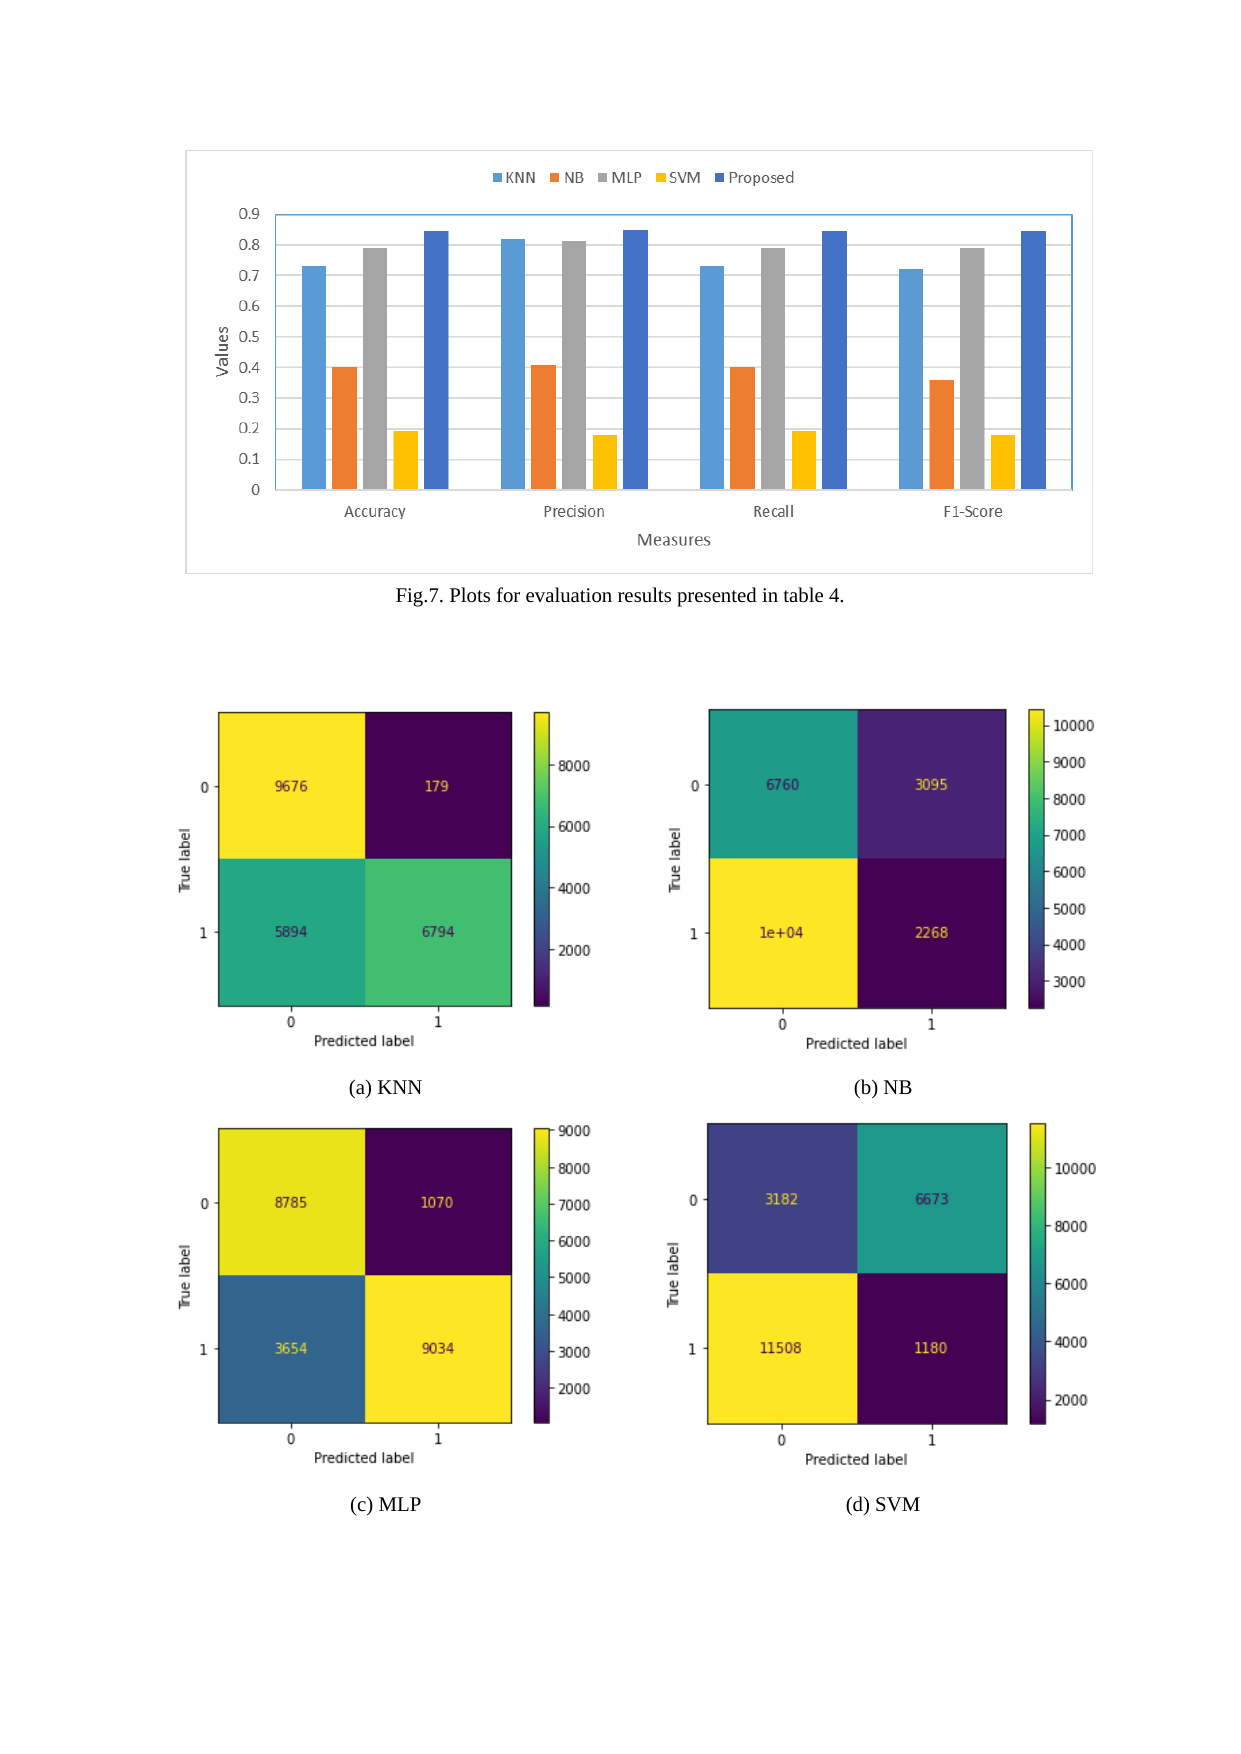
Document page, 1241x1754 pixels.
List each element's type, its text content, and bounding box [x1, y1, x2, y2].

text Fig.7. Plots for evaluation results presented in table 4. [48, 583, 1192, 607]
table_cell (c) MLP [123, 1485, 611, 1525]
table_cell (b) NB [611, 1069, 1118, 1109]
table_header [611, 696, 1118, 1069]
table_cell [123, 1109, 611, 1485]
picture [659, 1115, 1107, 1476]
table_cell (a) KNN [123, 1069, 611, 1109]
picture [171, 1117, 600, 1474]
table_cell [611, 1109, 1118, 1485]
table_cell (d) SVM [611, 1485, 1118, 1525]
picture [185, 150, 1093, 574]
table_header [123, 696, 611, 1069]
picture [171, 704, 600, 1057]
picture [661, 701, 1105, 1060]
